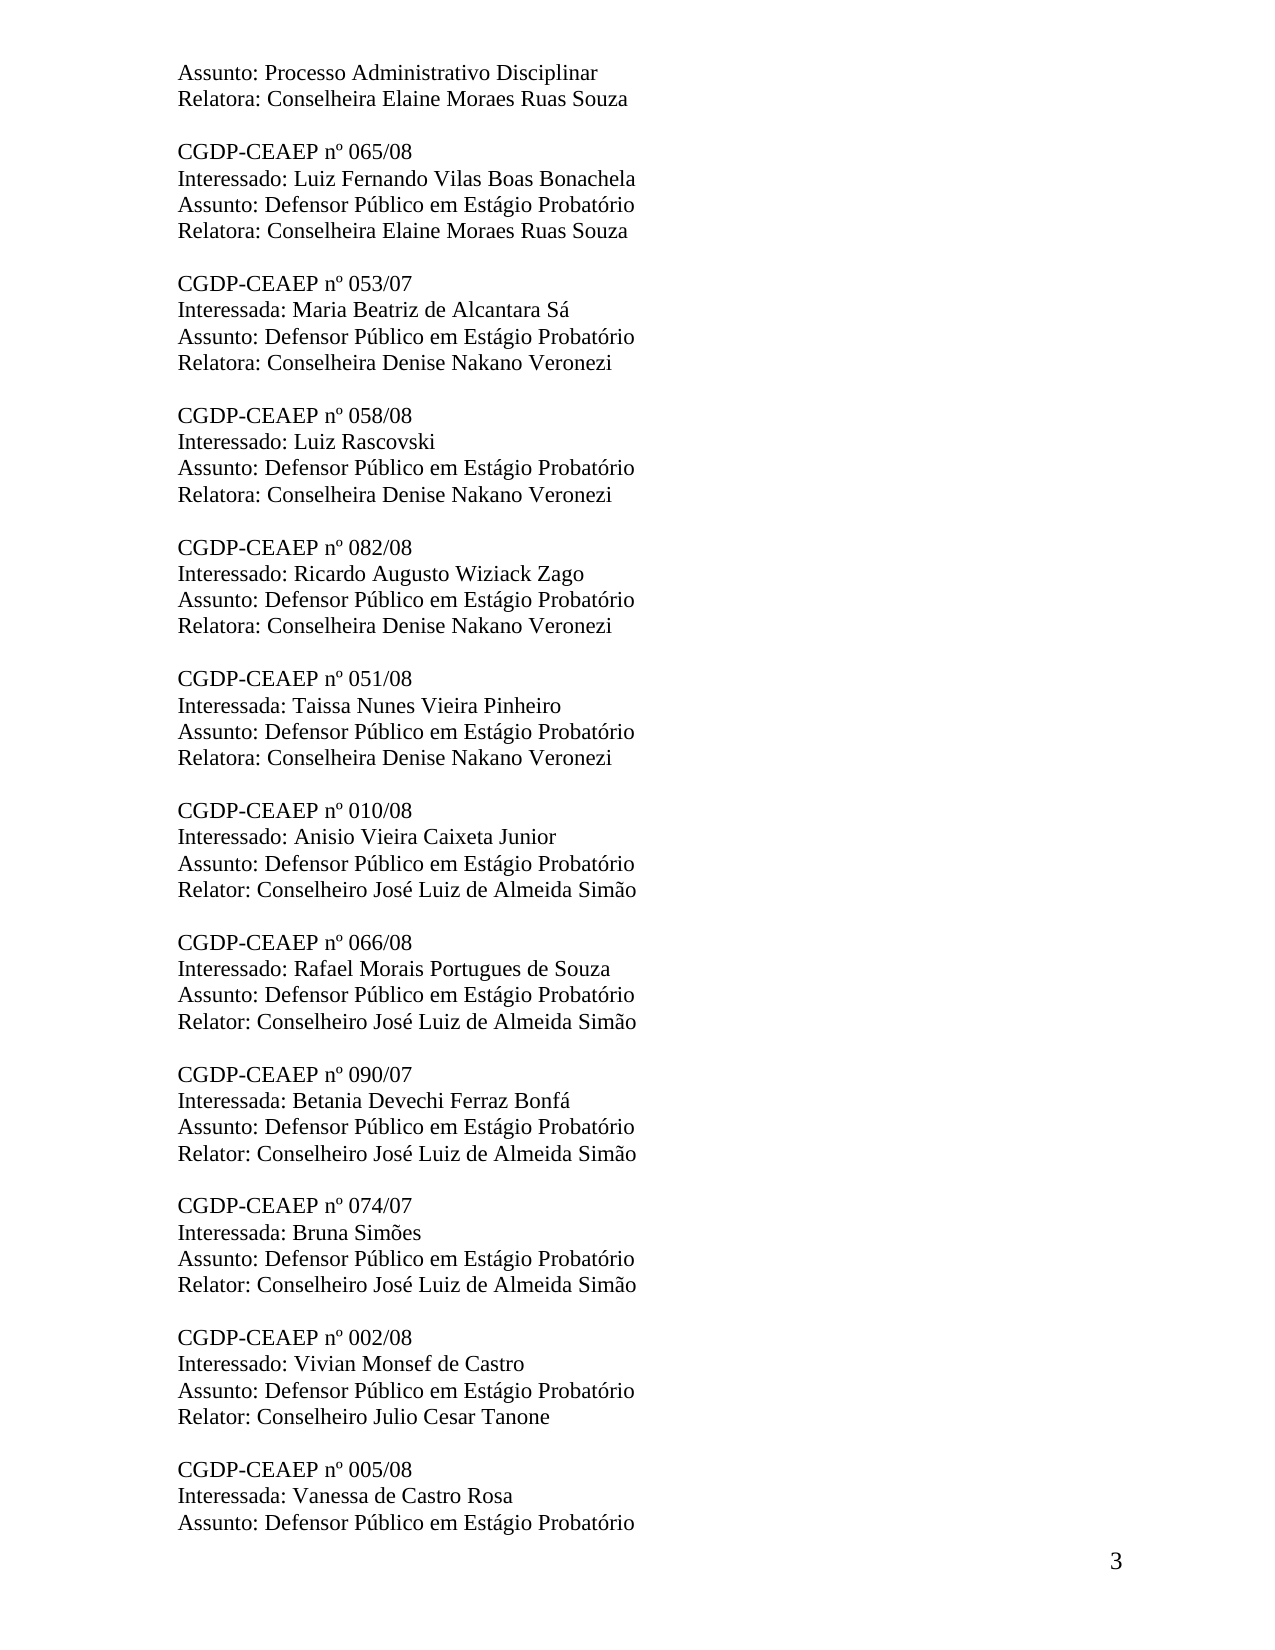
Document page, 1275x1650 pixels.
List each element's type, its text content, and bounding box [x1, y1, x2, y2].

text Interessada: Maria Beatriz de Alcantara Sá [177, 296, 1122, 323]
text Interessado: Rafael Morais Portugues de Souza [177, 955, 1122, 982]
text CGDP-CEAEP nº 002/08 [177, 1324, 1122, 1351]
text Assunto: Defensor Público em Estágio Probatório [177, 850, 1122, 876]
text Interessada: Taissa Nunes Vieira Pinheiro [177, 692, 1122, 718]
text Relator: Conselheiro José Luiz de Almeida Simão [177, 1271, 1122, 1298]
text Interessada: Bruna Simões [177, 1219, 1122, 1245]
text Relatora: Conselheira Elaine Moraes Ruas Souza [177, 217, 1122, 244]
text Relatora: Conselheira Denise Nakano Veronezi [177, 349, 1122, 375]
text Interessado: Anisio Vieira Caixeta Junior [177, 823, 1122, 850]
text CGDP-CEAEP nº 010/08 [177, 797, 1122, 823]
text Relator: Conselheiro José Luiz de Almeida Simão [177, 1008, 1122, 1034]
text CGDP-CEAEP nº 053/07 [177, 270, 1122, 296]
text Assunto: Defensor Público em Estágio Probatório [177, 1245, 1122, 1271]
text Relator: Conselheiro José Luiz de Almeida Simão [177, 1140, 1122, 1166]
text Assunto: Defensor Público em Estágio Probatório [177, 1113, 1122, 1140]
text Interessado: Luiz Fernando Vilas Boas Bonachela [177, 164, 1122, 191]
text CGDP-CEAEP nº 005/08 [177, 1456, 1122, 1482]
text CGDP-CEAEP nº 066/08 [177, 929, 1122, 955]
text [177, 1377, 1122, 1403]
text Assunto: Defensor Público em Estágio Probatório [177, 454, 1122, 481]
text Interessada: Betania Devechi Ferraz Bonfá [177, 1087, 1122, 1113]
text Relatora: Conselheira Denise Nakano Veronezi [177, 744, 1122, 771]
text Assunto: Defensor Público em Estágio Probatório [177, 323, 1122, 349]
text Assunto: Defensor Público em Estágio Probatório [177, 586, 1122, 613]
text Relator: Conselheiro Julio Cesar Tanone [177, 1403, 1122, 1429]
text Relatora: Conselheira Denise Nakano Veronezi [177, 481, 1122, 507]
text CGDP-CEAEP nº 074/07 [177, 1192, 1122, 1219]
text Interessado: Luiz Rascovski [177, 428, 1122, 454]
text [177, 191, 1122, 217]
text CGDP-CEAEP nº 065/08 [177, 138, 1122, 164]
text Assunto: Defensor Público em Estágio Probatório [177, 718, 1122, 744]
text Relatora: Conselheira Denise Nakano Veronezi [177, 613, 1122, 639]
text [177, 1509, 1122, 1535]
text Interessado: Vivian Monsef de Castro [177, 1351, 1122, 1377]
text CGDP-CEAEP nº 051/08 [177, 665, 1122, 692]
text Relator: Conselheiro José Luiz de Almeida Simão [177, 876, 1122, 902]
text CGDP-CEAEP nº 058/08 [177, 402, 1122, 428]
text Relatora: Conselheira Elaine Moraes Ruas Souza [177, 86, 1122, 112]
text CGDP-CEAEP nº 090/07 [177, 1061, 1122, 1087]
text Interessada: Vanessa de Castro Rosa [177, 1482, 1122, 1509]
text Assunto: Processo Administrativo Disciplinar [177, 59, 1122, 86]
text Interessado: Ricardo Augusto Wiziack Zago [177, 560, 1122, 586]
text Assunto: Defensor Público em Estágio Probatório [177, 982, 1122, 1008]
text CGDP-CEAEP nº 082/08 [177, 533, 1122, 560]
